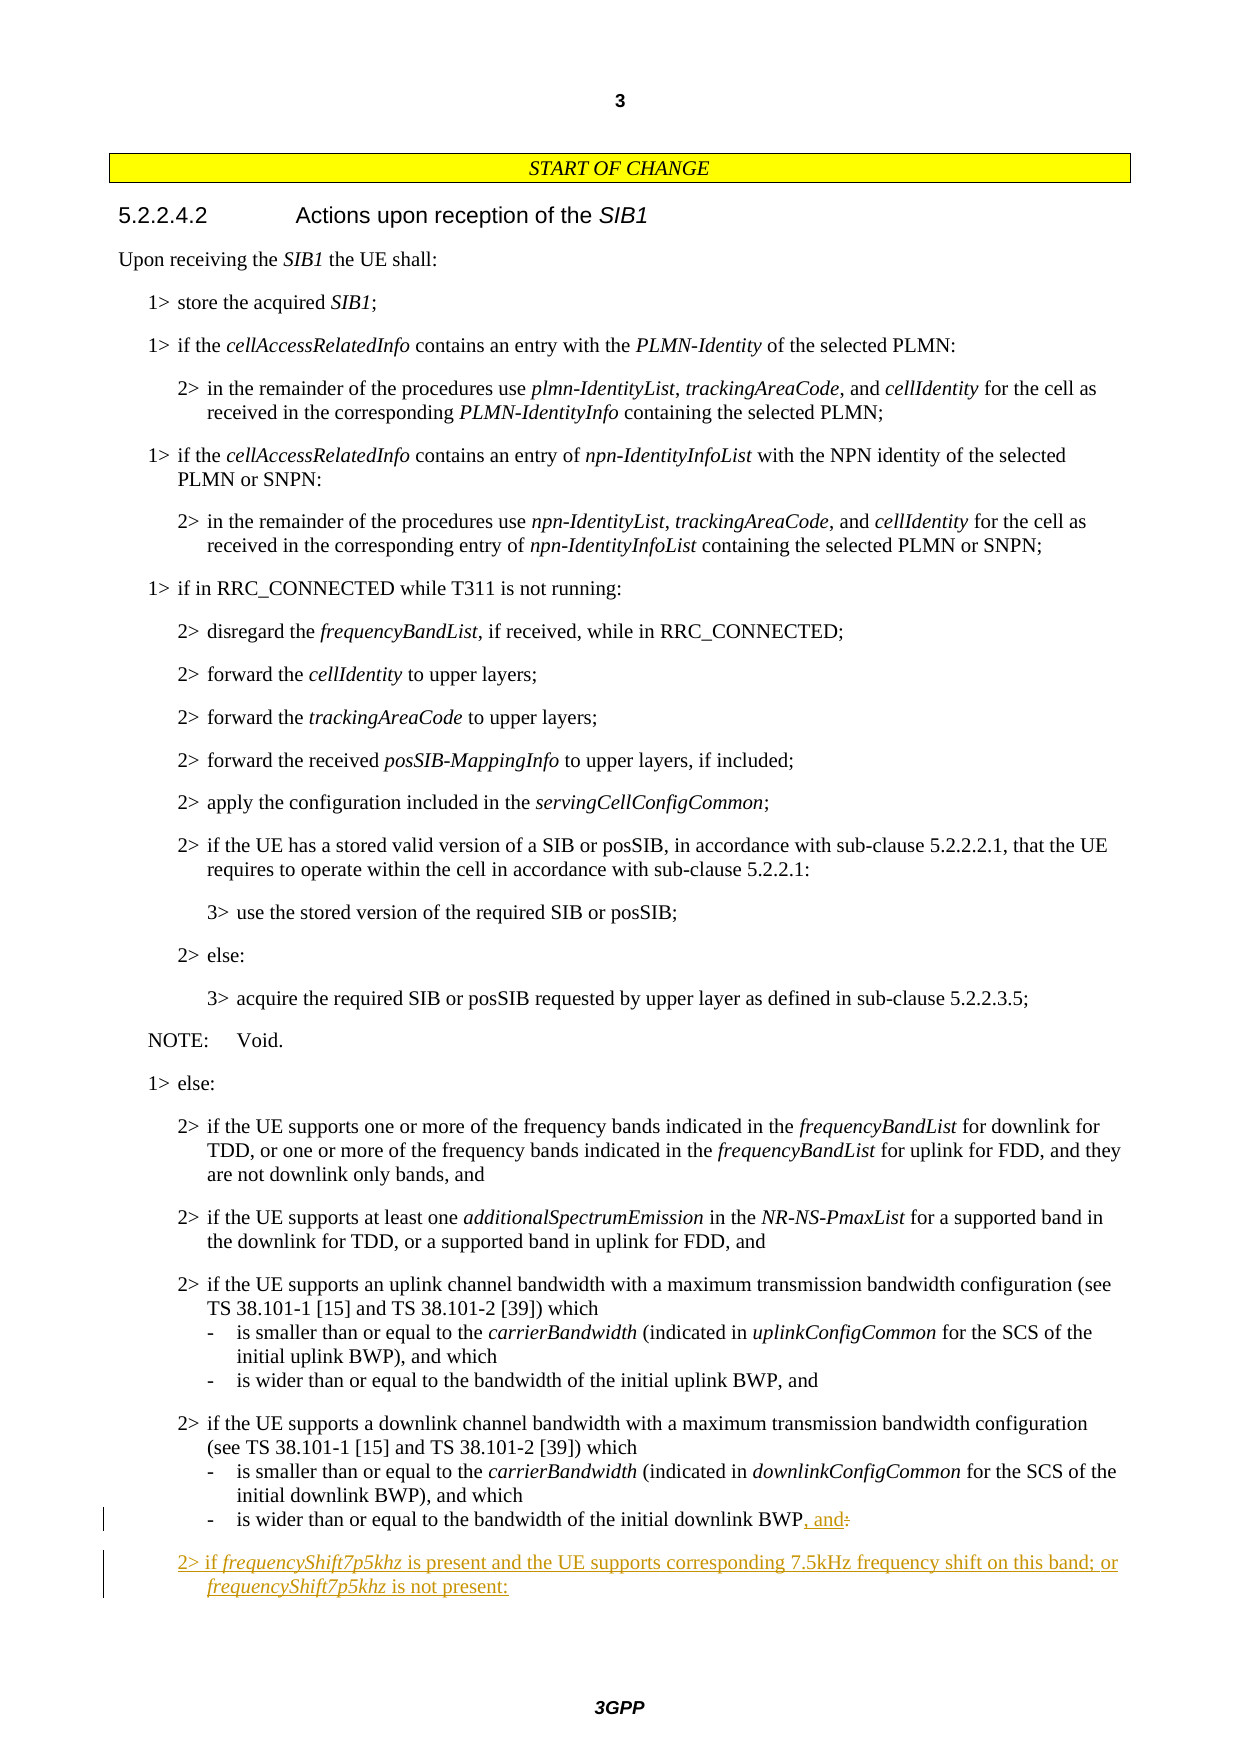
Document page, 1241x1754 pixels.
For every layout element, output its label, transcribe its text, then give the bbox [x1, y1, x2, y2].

text Upon receiving the SIB1 the UE shall: [118, 247, 1122, 271]
text - is smaller than or equal to the carrierBandwidth (indicated in downlinkConfigCommon for the SCS of the initial downlink BWP), and which [207, 1459, 1122, 1507]
text 1> if the cellAccessRelatedInfo contains an entry of npn-IdentityInfoList with the NPN identity of the selected PLMN or SNPN: [148, 442, 1122, 491]
text START OF CHANGE [110, 154, 1130, 182]
text 2> apply the configuration included in the servingCellConfigCommon; [177, 790, 1122, 814]
text 2> if the UE supports at least one additionalSpectrumEmission in the NR-NS-PmaxList for a supported band in the downlink for TDD, or a supported band in uplink for FDD, and [177, 1205, 1122, 1253]
text 2> in the remainder of the procedures use npn-IdentityList, trackingAreaCode, and cellIdentity for the cell as received in the corresponding entry of npn-IdentityInfoList containing the selected PLMN or SNPN; [177, 509, 1122, 557]
text - is wider than or equal to the bandwidth of the initial downlink BWP [207, 1507, 1122, 1531]
text NOTE: Void. [148, 1028, 1122, 1052]
text 2> in the remainder of the procedures use plmn-IdentityList, trackingAreaCode, and cellIdentity for the cell as received in the corresponding PLMN-IdentityInfo containing the selected PLMN; [177, 376, 1122, 424]
text 3> use the stored version of the required SIB or posSIB; [207, 900, 1122, 924]
text - is smaller than or equal to the carrierBandwidth (indicated in uplinkConfigCommon for the SCS of the initial uplink BWP), and which [207, 1320, 1122, 1368]
text 2> if the UE supports one or more of the frequency bands indicated in the frequencyBandList for downlink for TDD, or one or more of the frequency bands indicated in the frequencyBandList for uplink for FDD, and they are not downlink only bands, and [177, 1114, 1122, 1186]
text 1> store the acquired SIB1; [148, 290, 1122, 314]
text 2> forward the trackingAreaCode to upper layers; [177, 705, 1122, 729]
text 1> if in RRC_CONNECTED while T311 is not running: [148, 576, 1122, 600]
text 2> forward the cellIdentity to upper layers; [177, 662, 1122, 686]
text 2> forward the received posSIB-MappingInfo to upper layers, if included; [177, 747, 1122, 772]
text 2> if the UE has a stored valid version of a SIB or posSIB, in accordance with sub-clause 5.2.2.2.1, that the UE requires to operate within the cell in accordance with sub-clause 5.2.2.1: [177, 833, 1122, 881]
text 3> acquire the required SIB or posSIB requested by upper layer as defined in sub-clause 5.2.2.3.5; [207, 986, 1122, 1010]
text 1> if the cellAccessRelatedInfo contains an entry with the PLMN-Identity of the selected PLMN: [148, 333, 1122, 357]
text 2> if the UE supports a downlink channel bandwidth with a maximum transmission bandwidth configuration (see TS 38.101-1 [15] and TS 38.101-2 [39]) which [177, 1411, 1122, 1459]
text 2> disregard the frequencyBandList, if received, while in RRC_CONNECTED; [177, 619, 1122, 643]
text - is wider than or equal to the bandwidth of the initial uplink BWP, and [207, 1368, 1122, 1392]
subtitle 5.2.2.4.2 Actions upon reception of the SIB1 [118, 202, 1122, 228]
text 1> else: [148, 1071, 1122, 1095]
text 2> else: [177, 943, 1122, 967]
text 2> if the UE supports an uplink channel bandwidth with a maximum transmission bandwidth configuration (see TS 38.101-1 [15] and TS 38.101-2 [39]) which [177, 1272, 1122, 1320]
